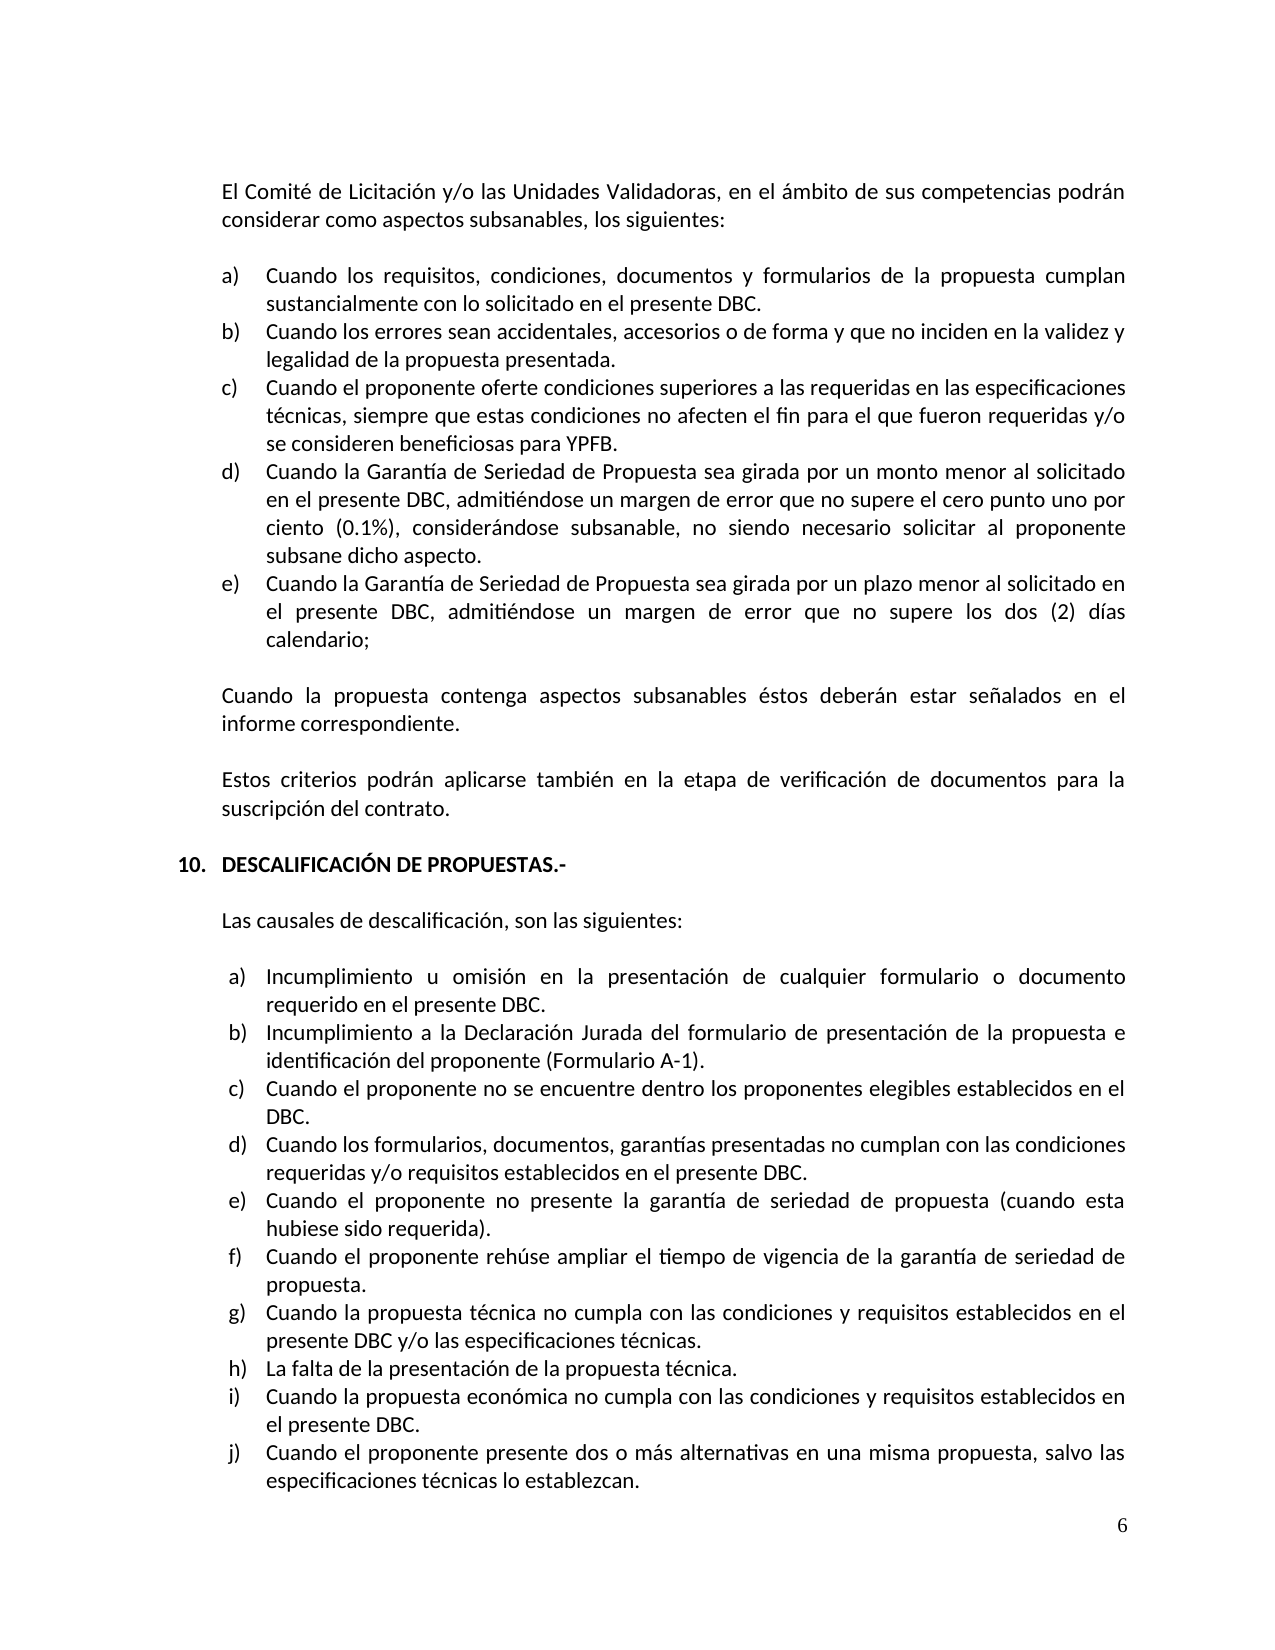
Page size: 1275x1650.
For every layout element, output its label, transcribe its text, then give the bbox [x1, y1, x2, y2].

list Incumplimiento a la Declaración Jurada del formulario de presentación de la propuesta e identificación del proponente (Formulario A-1). [228, 1018, 1127, 1074]
list Cuando el proponente no se encuentre dentro los proponentes elegibles establecidos en el DBC. [228, 1074, 1127, 1130]
text Cuando la propuesta contenga aspectos subsanables éstos deberán estar señalados en el informe correspondiente. [221, 682, 1127, 738]
list Cuando el proponente oferte condiciones superiores a las requeridas en las especificaciones técnicas, siempre que estas condiciones no afecten el fin para el que fueron requeridas y/o se consideren beneficiosas para YPFB. [221, 373, 1127, 457]
list Cuando la propuesta económica no cumpla con las condiciones y requisitos establecidos en el presente DBC. [228, 1382, 1127, 1438]
list Cuando los errores sean accidentales, accesorios o de forma y que no inciden en la validez y legalidad de la propuesta presentada. [221, 317, 1127, 373]
text El Comité de Licitación y/o las Unidades Validadoras, en el ámbito de sus competencias podrán considerar como aspectos subsanables, los siguientes: [222, 177, 1127, 233]
list Cuando la Garantía de Seriedad de Propuesta sea girada por un monto menor al solicitado en el presente DBC, admitiéndose un margen de error que no supere el cero punto uno por ciento (0.1%), considerándose subsanable, no siendo necesario solicitar al proponente subsane dicho aspecto. [221, 457, 1127, 569]
text Las causales de descalificación, son las siguientes: [221, 906, 1127, 934]
text Estos criterios podrán aplicarse también en la etapa de verificación de documentos para la suscripción del contrato. [221, 766, 1127, 822]
list Cuando los requisitos, condiciones, documentos y formularios de la propuesta cumplan sustancialmente con lo solicitado en el presente DBC. [221, 261, 1127, 317]
list La falta de la presentación de la propuesta técnica. [228, 1354, 1127, 1382]
list Cuando el proponente presente dos o más alternativas en una misma propuesta, salvo las especificaciones técnicas lo establezcan. [228, 1438, 1127, 1494]
list DESCALIFICACIÓN DE PROPUESTAS.- [177, 850, 1127, 878]
list Cuando la propuesta técnica no cumpla con las condiciones y requisitos establecidos en el presente DBC y/o las especificaciones técnicas. [228, 1298, 1127, 1354]
list Incumplimiento u omisión en la presentación de cualquier formulario o documento requerido en el presente DBC. [228, 962, 1127, 1018]
list Cuando el proponente rehúse ampliar el tiempo de vigencia de la garantía de seriedad de propuesta. [228, 1242, 1127, 1298]
list Cuando la Garantía de Seriedad de Propuesta sea girada por un plazo menor al solicitado en el presente DBC, admitiéndose un margen de error que no supere los dos (2) días calendario; [221, 569, 1127, 653]
list Cuando el proponente no presente la garantía de seriedad de propuesta (cuando esta hubiese sido requerida). [228, 1186, 1127, 1242]
list Cuando los formularios, documentos, garantías presentadas no cumplan con las condiciones requeridas y/o requisitos establecidos en el presente DBC. [228, 1130, 1127, 1186]
